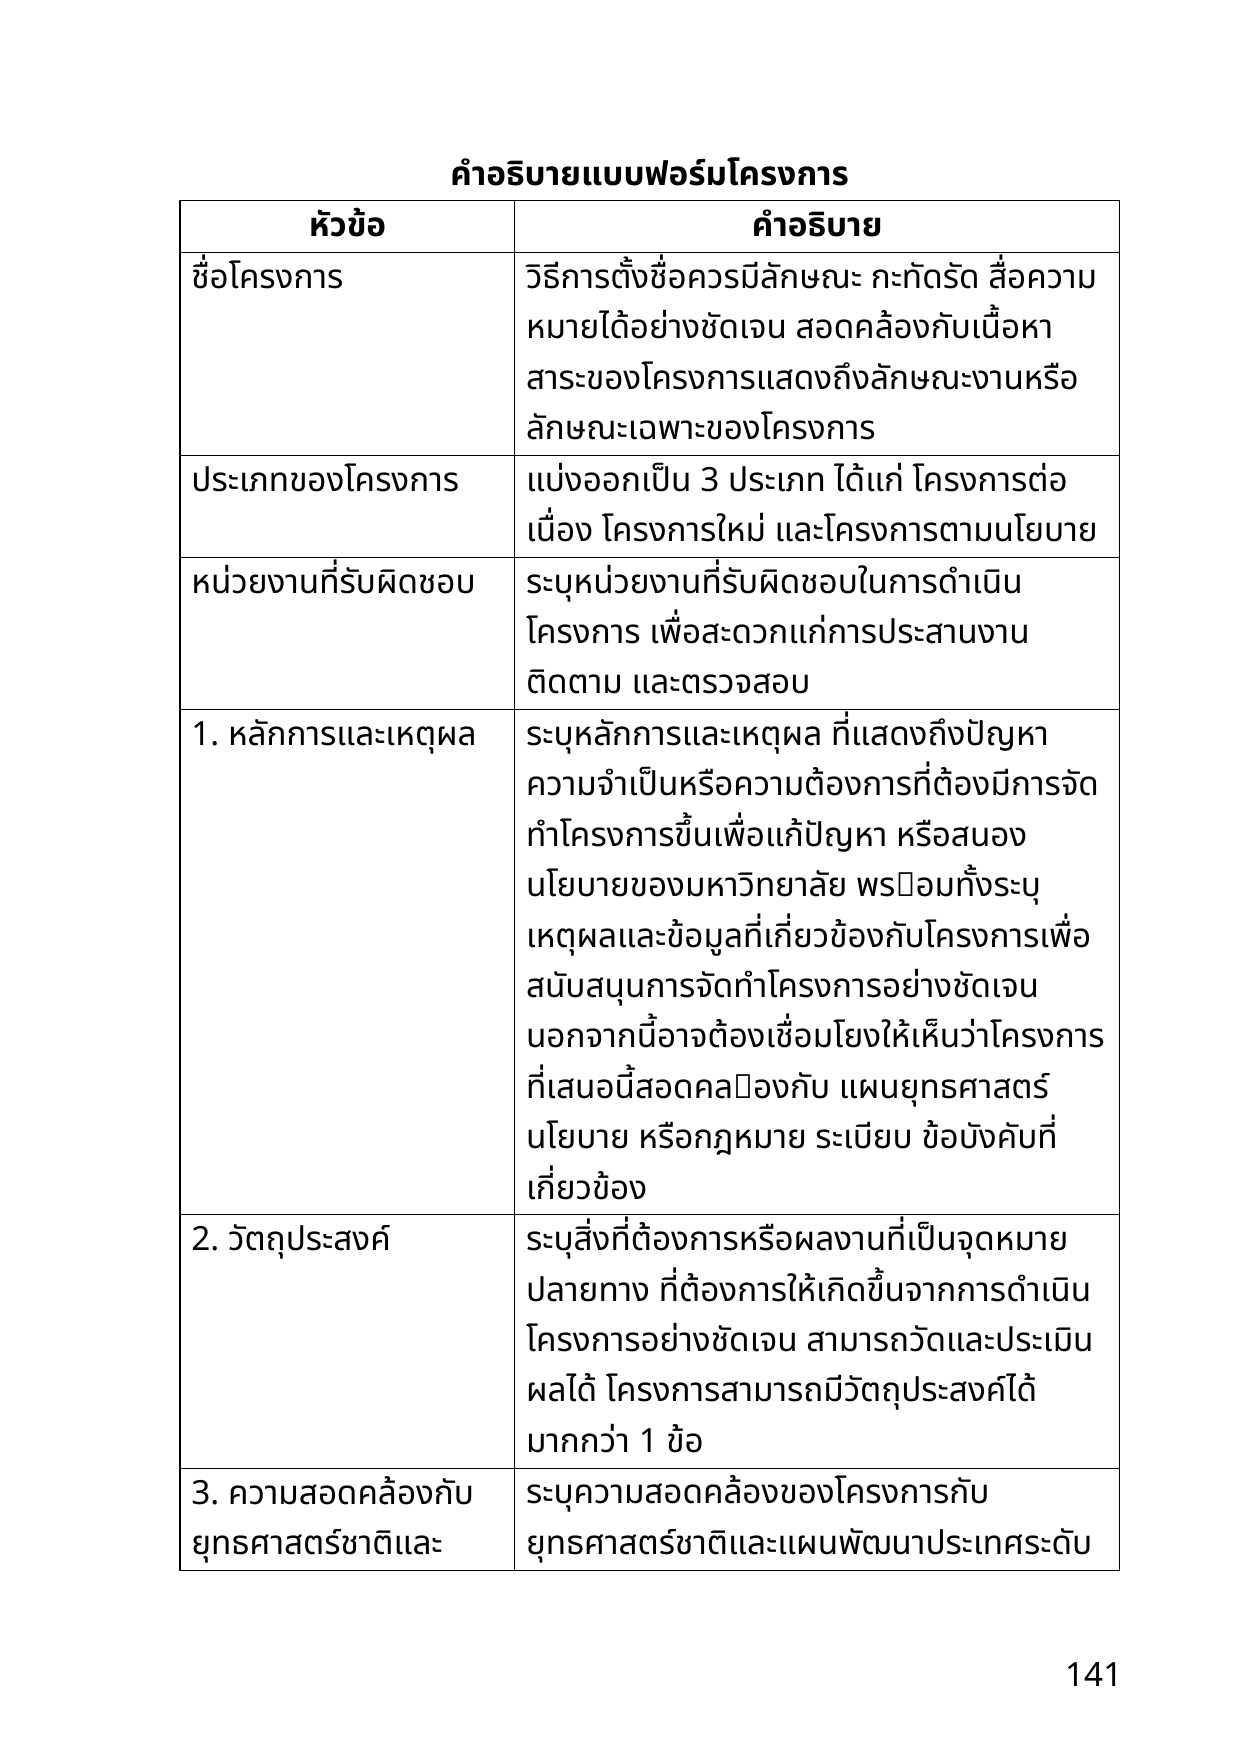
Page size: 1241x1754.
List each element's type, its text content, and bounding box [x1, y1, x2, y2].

table_cell 1. หลักการและเหตุผล [181, 710, 514, 1214]
table_cell หน่วยงานที่รับผิดชอบ [181, 558, 514, 709]
text คำอธิบายแบบฟอร์มโครงการ [177, 150, 1122, 200]
table_cell แบ่งออกเป็น 3 ประเภท ได้แก่ โครงการต่อเนื่อง โครงการใหม่ และโครงการตามนโยบาย [515, 456, 1119, 557]
table_cell ชื่อโครงการ [181, 253, 514, 454]
table_cell 2. วัตถุประสงค์ [181, 1215, 514, 1467]
table_cell ระบุสิ่งที่ต้องการหรือผลงานที่เป็นจุดหมายปลายทาง ที่ต้องการให้เกิดขึ้นจากการดำเนินโครงการอย่างชัดเจน สามารถวัดและประเมินผลได้ โครงการสามารถมีวัตถุประสงค์ได้มากกว่า 1 ข้อ [515, 1215, 1119, 1467]
table_header หัวข้อ [181, 201, 514, 252]
table_header คำอธิบาย [515, 201, 1119, 252]
table_cell วิธีการตั้งชื่อควรมีลักษณะ กะทัดรัด สื่อความหมายได้อย่างชัดเจน สอดคล้องกับเนื้อหาสาระของโครงการแสดงถึงลักษณะงานหรือลักษณะเฉพาะของโครงการ [515, 253, 1119, 454]
table_cell ระบุหน่วยงานที่รับผิดชอบในการดำเนินโครงการ เพื่อสะดวกแก่การประสานงาน ติดตาม และตรวจสอบ [515, 558, 1119, 709]
table_cell ระบุหลักการและเหตุผล ที่แสดงถึงปัญหาความจำเป็นหรือความต้องการที่ต้องมีการจัดทำโครงการขึ้นเพื่อแก้ปัญหา หรือสนองนโยบายของมหาวิทยาลัย พรอมทั้งระบุเหตุผลและข้อมูลที่เกี่ยวข้องกับโครงการเพื่อสนับสนุนการจัดทำโครงการอย่างชัดเจน นอกจากนี้อาจต้องเชื่อมโยงให้เห็นว่าโครงการที่เสนอนี้สอดคลองกับ แผนยุทธศาสตร์ นโยบาย หรือกฎหมาย ระเบียบ ข้อบังคับที่เกี่ยวข้อง [515, 710, 1119, 1214]
table_cell ประเภทของโครงการ [181, 456, 514, 557]
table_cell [515, 1469, 1119, 1569]
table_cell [181, 1469, 514, 1569]
